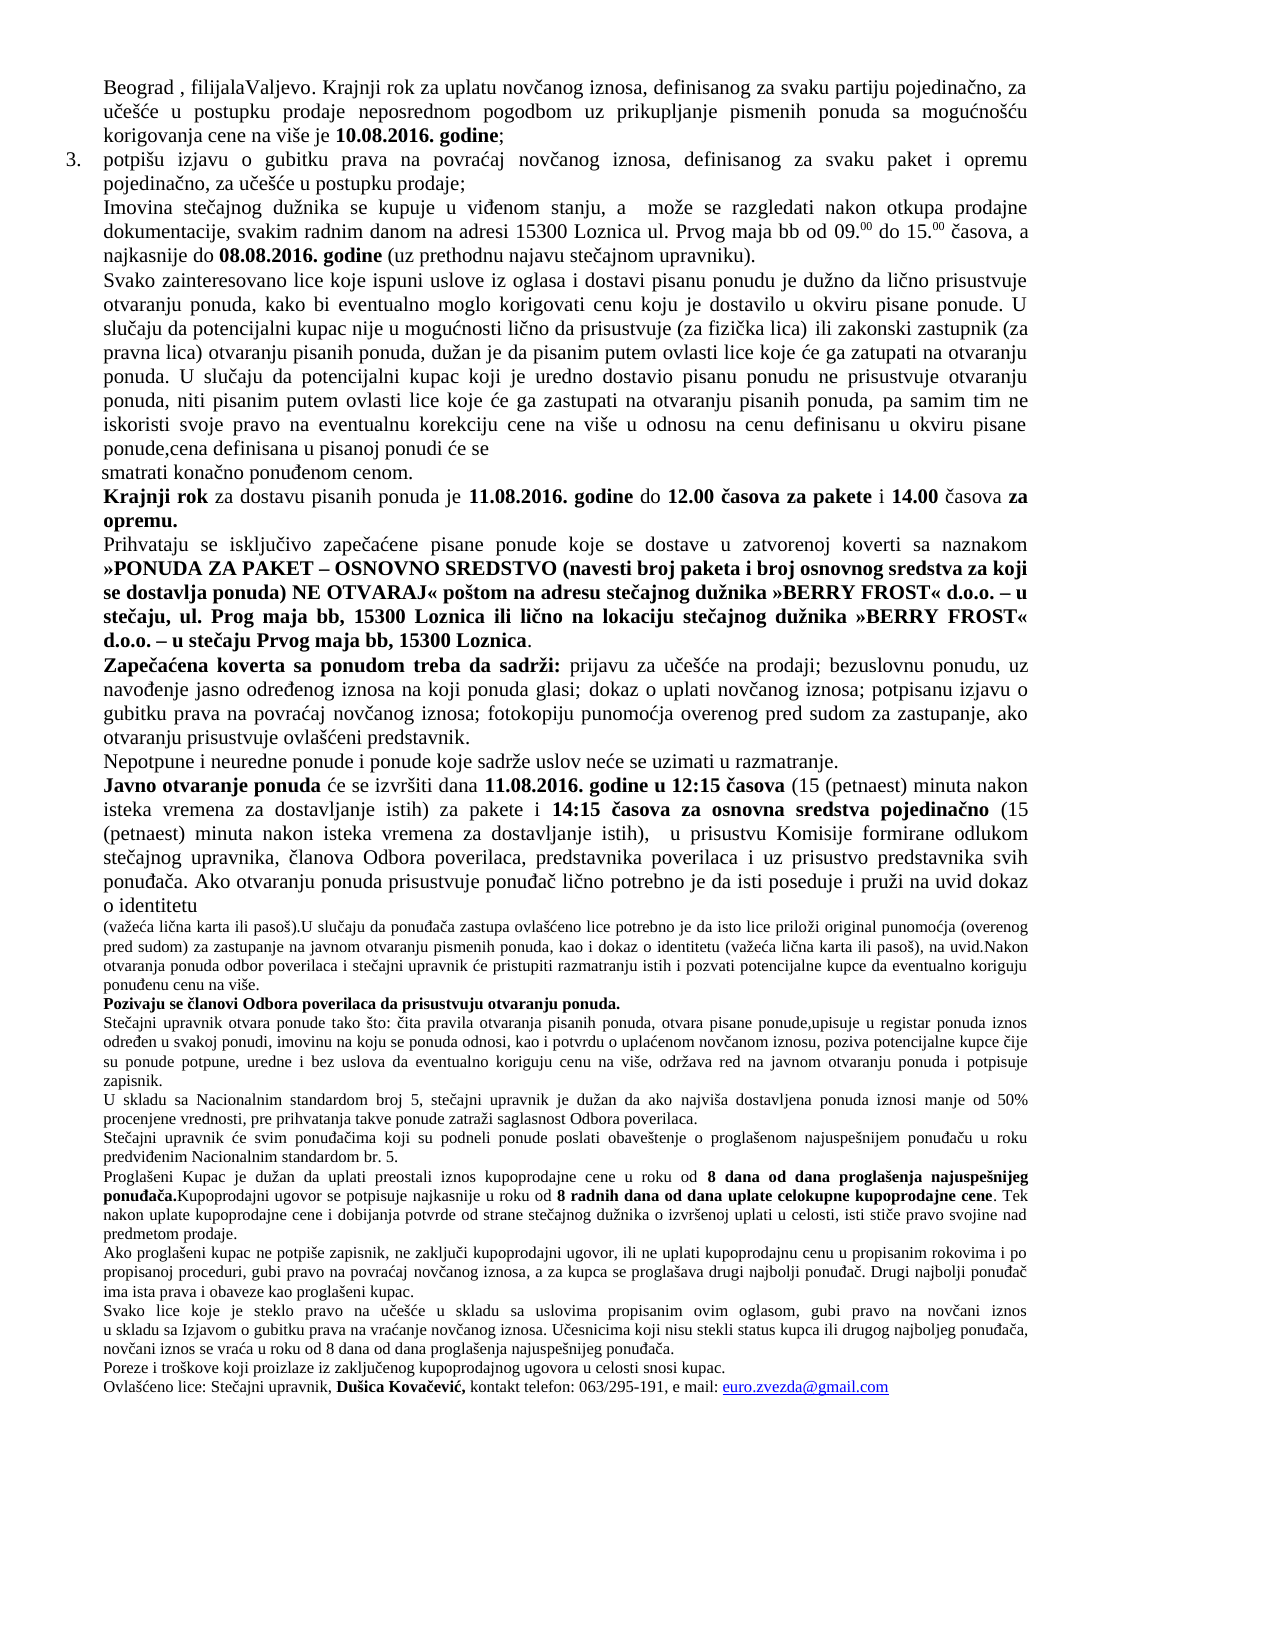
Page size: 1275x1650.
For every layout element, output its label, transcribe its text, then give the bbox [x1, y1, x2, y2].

text Prihvataju se isključivo zapečaćene pisane ponude koje se dostave u zatvorenoj koverti sa naznakom »PONUDA ZA PAKET – OSNOVNO SREDSTVO (navesti broj paketa i broj osnovnog sredstva za koji se dostavlja ponuda) NE OTVARAJ« poštom na adresu stečajnog dužnika »BERRY FROST« d.o.o. – u stečaju, ul. Prog maja bb, 15300 Loznica ili lično na lokaciju stečajnog dužnika »BERRY FROST« d.o.o. – u stečaju Prvog maja bb, 15300 Loznica. [103, 532, 1028, 652]
text Nepotpune i neuredne ponude i ponude koje sadrže uslov neće se uzimati u razmatranje. [103, 749, 1028, 773]
text Pozivaju se članovi Odbora poverilaca da prisustvuju otvaranju ponuda. [103, 994, 1028, 1013]
text Krajnji rok za dostavu pisanih ponuda je 11.08.2016. godine do 12.00 časova za pakete i 14.00 časova za opremu. [103, 484, 1028, 532]
text smatrati konačno ponuđenom cenom. [75, 460, 1028, 484]
text Zapečaćena koverta sa ponudom treba da sadrži: prijavu za učešće na prodaji; bezuslovnu ponudu, uz navođenje jasno određenog iznosa na koji ponuda glasi; dokaz o uplati novčanog iznosa; potpisanu izjavu o gubitku prava na povraćaj novčanog iznosa; fotokopiju punomoćja overenog pred sudom za zastupanje, ako otvaranju prisustvuje ovlašćeni predstavnik. [103, 652, 1028, 749]
text Svako lice koje je steklo pravo na učešće u skladu sa uslovima propisanim ovim oglasom, gubi pravo na novčani iznos u skladu sa Izjavom o gubitku prava na vraćanje novčanog iznosa. Učesnicima koji nisu stekli status kupca ili drugog najboljeg ponuđača, novčani iznos se vraća u roku od 8 dana od dana proglašenja najuspešnijeg ponuđača. [103, 1301, 1028, 1358]
text (važeća lična karta ili pasoš).U slučaju da ponuđača zastupa ovlašćeno lice potrebno je da isto lice priloži original punomoćja (overenog pred sudom) za zastupanje na javnom otvaranju pismenih ponuda, kao i dokaz o identitetu (važeća lična karta ili pasoš), na uvid.Nakon otvaranja ponuda odbor poverilaca i stečajni upravnik će pristupiti razmatranju istih i pozvati potencijalne kupce da eventualno koriguju ponuđenu cenu na više. [103, 917, 1028, 994]
text Proglašeni Kupac je dužan da uplati preostali iznos kupoprodajne cene u roku od 8 dana od dana proglašenja najuspešnijeg ponuđača.Kupoprodajni ugovor se potpisuje najkasnije u roku od 8 radnih dana od dana uplate celokupne kupoprodajne cene. Tek nakon uplate kupoprodajne cene i dobijanja potvrde od strane stečajnog dužnika o izvršenoj uplati u celosti, isti stiče pravo svojine nad predmetom prodaje. [103, 1166, 1028, 1243]
text Stečajni upravnik otvara ponude tako što: čita pravila otvaranja pisanih ponuda, otvara pisane ponude,upisuje u registar ponuda iznos određen u svakoj ponudi, imovinu na koju se ponuda odnosi, kao i potvrdu o uplaćenom novčanom iznosu, poziva potencijalne kupce čije su ponude potpune, uredne i bez uslova da eventualno koriguju cenu na više, održava red na javnom otvaranju ponuda i potpisuje zapisnik. [103, 1013, 1028, 1090]
list potpišu izjavu o gubitku prava na povraćaj novčanog iznosa, definisanog za svaku paket i opremu pojedinačno, za učešće u postupku prodaje; [66, 147, 1028, 195]
text Poreze i troškove koji proizlaze iz zaključenog kupoprodajnog ugovora u celosti snosi kupac. [103, 1358, 1028, 1377]
text Javno otvaranje ponuda će se izvršiti dana 11.08.2016. godine u 12:15 časova (15 (petnaest) minuta nakon isteka vremena za dostavljanje istih) za pakete i 14:15 časova za osnovna sredstva pojedinačno (15 (petnaest) minuta nakon isteka vremena za dostavljanje istih), u prisustvu Komisije formirane odlukom stečajnog upravnika, članova Odbora poverilaca, predstavnika poverilaca i uz prisustvo predstavnika svih ponuđača. Ako otvaranju ponuda prisustvuje ponuđač lično potrebno je da isti poseduje i pruži na uvid dokaz o identitetu [103, 773, 1028, 917]
text Ako proglašeni kupac ne potpiše zapisnik, ne zaključi kupoprodajni ugovor, ili ne uplati kupoprodajnu cenu u propisanim rokovima i po propisanoj proceduri, gubi pravo na povraćaj novčanog iznosa, a za kupca se proglašava drugi najbolji ponuđač. Drugi najbolji ponuđač ima ista prava i obaveze kao proglašeni kupac. [103, 1243, 1028, 1301]
text Ovlašćeno lice: Stečajni upravnik, Dušica Kovačević, kontakt telefon: 063/295-191, e mail: euro.zvezda@gmail.com [103, 1377, 1028, 1396]
text U skladu sa Nacionalnim standardom broj 5, stečajni upravnik je dužan da ako najviša dostavljena ponuda iznosi manje od 50% procenjene vrednosti, pre prihvatanja takve ponude zatraži saglasnost Odbora poverilaca. [103, 1090, 1028, 1128]
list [66, 75, 1028, 147]
text Stečajni upravnik će svim ponuđačima koji su podneli ponude poslati obaveštenje o proglašenom najuspešnijem ponuđaču u roku predviđenim Nacionalnim standardom br. 5. [103, 1128, 1028, 1166]
text Imovina stečajnog dužnika se kupuje u viđenom stanju, a može se razgledati nakon otkupa prodajne dokumentacije, svakim radnim danom na adresi 15300 Loznica ul. Prvog maja bb od 09.00 do 15.00 časova, a najkasnije do 08.08.2016. godine (uz prethodnu najavu stečajnom upravniku). [103, 195, 1028, 267]
text Svako zainteresovano lice koje ispuni uslove iz oglasa i dostavi pisanu ponudu je dužno da lično prisustvuje otvaranju ponuda, kako bi eventualno moglo korigovati cenu koju je dostavilo u okviru pisane ponude. U slučaju da potencijalni kupac nije u mogućnosti lično da prisustvuje (za fizička lica) ili zakonski zastupnik (za pravna lica) otvaranju pisanih ponuda, dužan je da pisanim putem ovlasti lice koje će ga zatupati na otvaranju ponuda. U slučaju da potencijalni kupac koji je uredno dostavio pisanu ponudu ne prisustvuje otvaranju ponuda, niti pisanim putem ovlasti lice koje će ga zastupati na otvaranju pisanih ponuda, pa samim tim ne iskoristi svoje pravo na eventualnu korekciju cene na više u odnosu na cenu definisanu u okviru pisane ponude,cena definisana u pisanoj ponudi će se [103, 267, 1028, 460]
